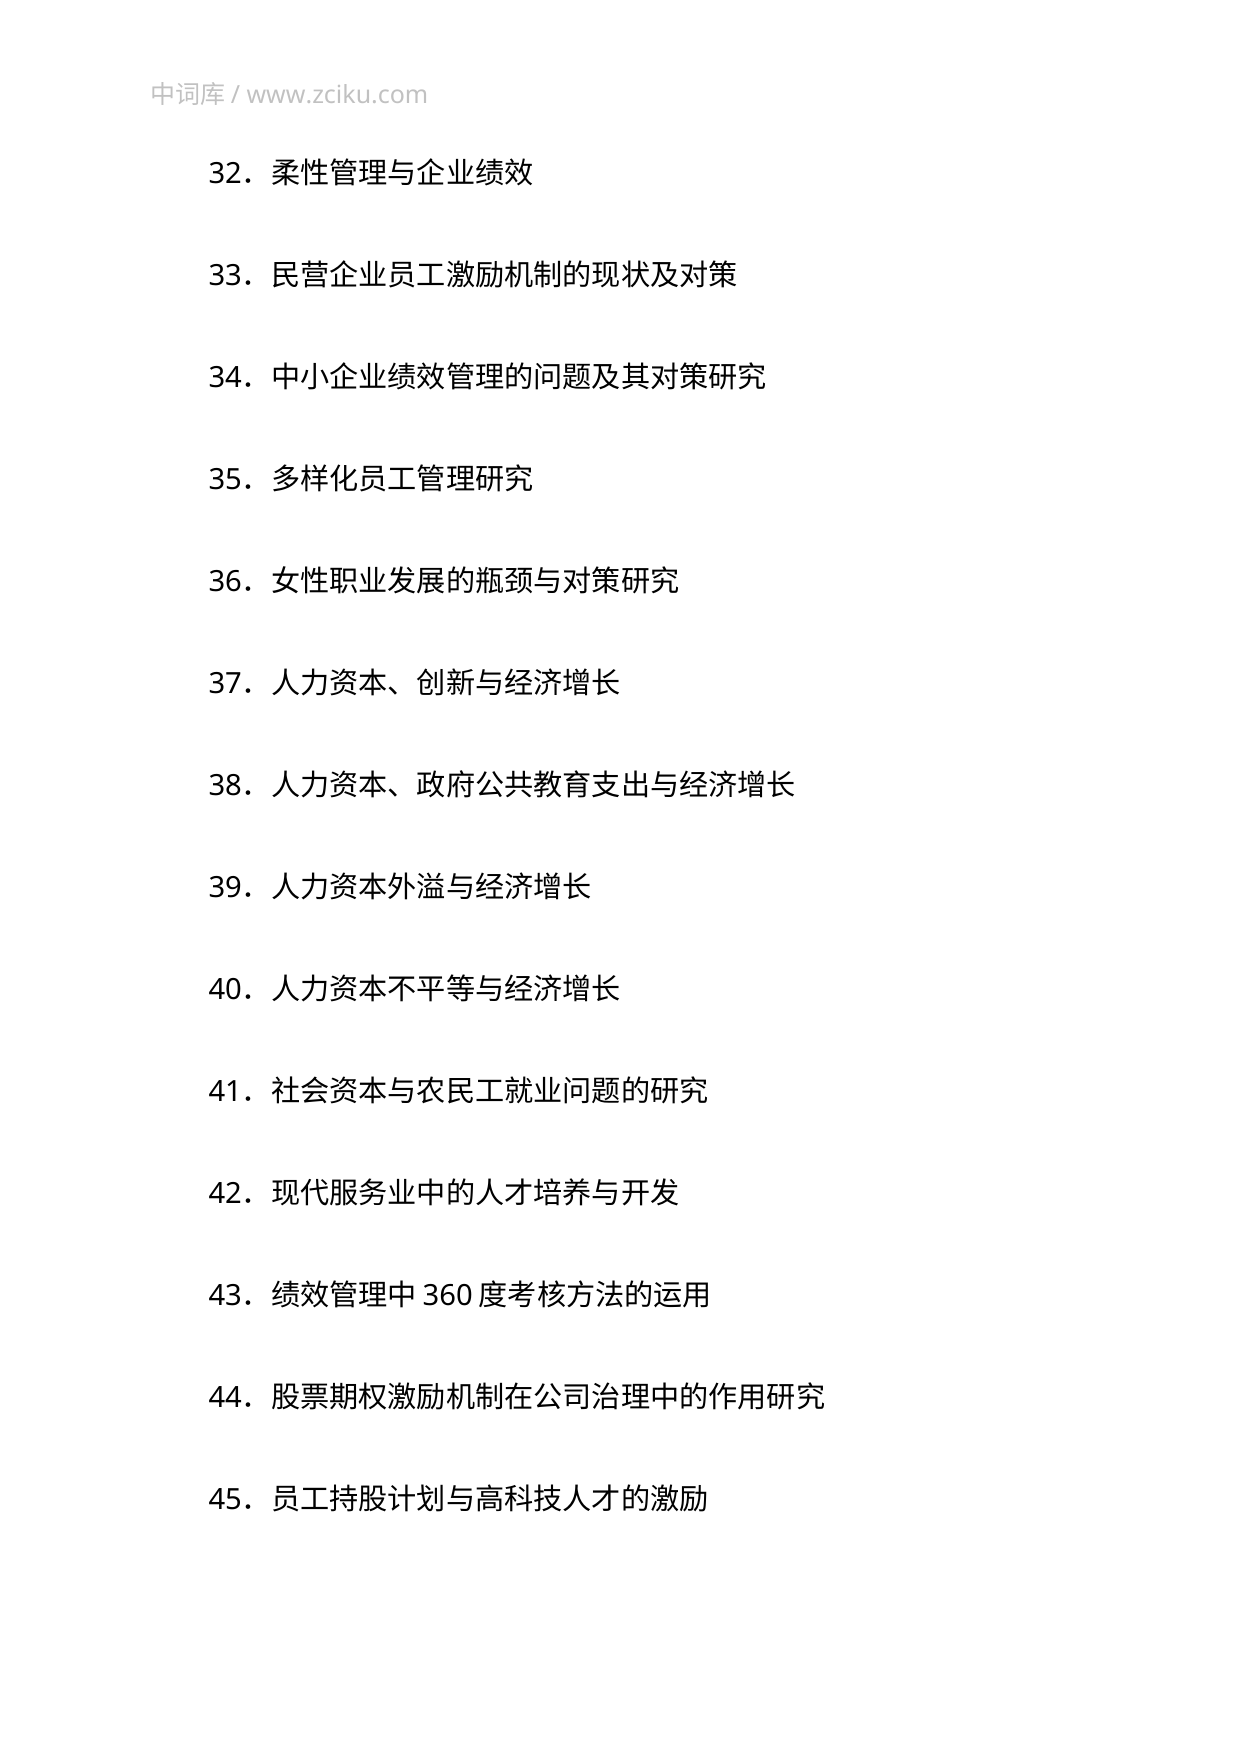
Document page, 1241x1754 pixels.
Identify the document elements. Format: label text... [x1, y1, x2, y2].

text 38．人力资本、政府公共教育支出与经济增长 [150, 762, 1090, 804]
text 34．中小企业绩效管理的问题及其对策研究 [150, 354, 1090, 396]
text 42．现代服务业中的人才培养与开发 [150, 1170, 1090, 1212]
text 44．股票期权激励机制在公司治理中的作用研究 [150, 1374, 1090, 1416]
text 40．人力资本不平等与经济增长 [150, 966, 1090, 1008]
text 35．多样化员工管理研究 [150, 456, 1090, 498]
text 37．人力资本、创新与经济增长 [150, 660, 1090, 702]
text 41．社会资本与农民工就业问题的研究 [150, 1068, 1090, 1110]
text 36．女性职业发展的瓶颈与对策研究 [150, 558, 1090, 600]
text 43．绩效管理中360度考核方法的运用 [150, 1272, 1090, 1314]
text 32．柔性管理与企业绩效 [150, 150, 1090, 192]
text 33．民营企业员工激励机制的现状及对策 [150, 252, 1090, 294]
text 45．员工持股计划与高科技人才的激励 [150, 1476, 1090, 1518]
text 39．人力资本外溢与经济增长 [150, 864, 1090, 906]
